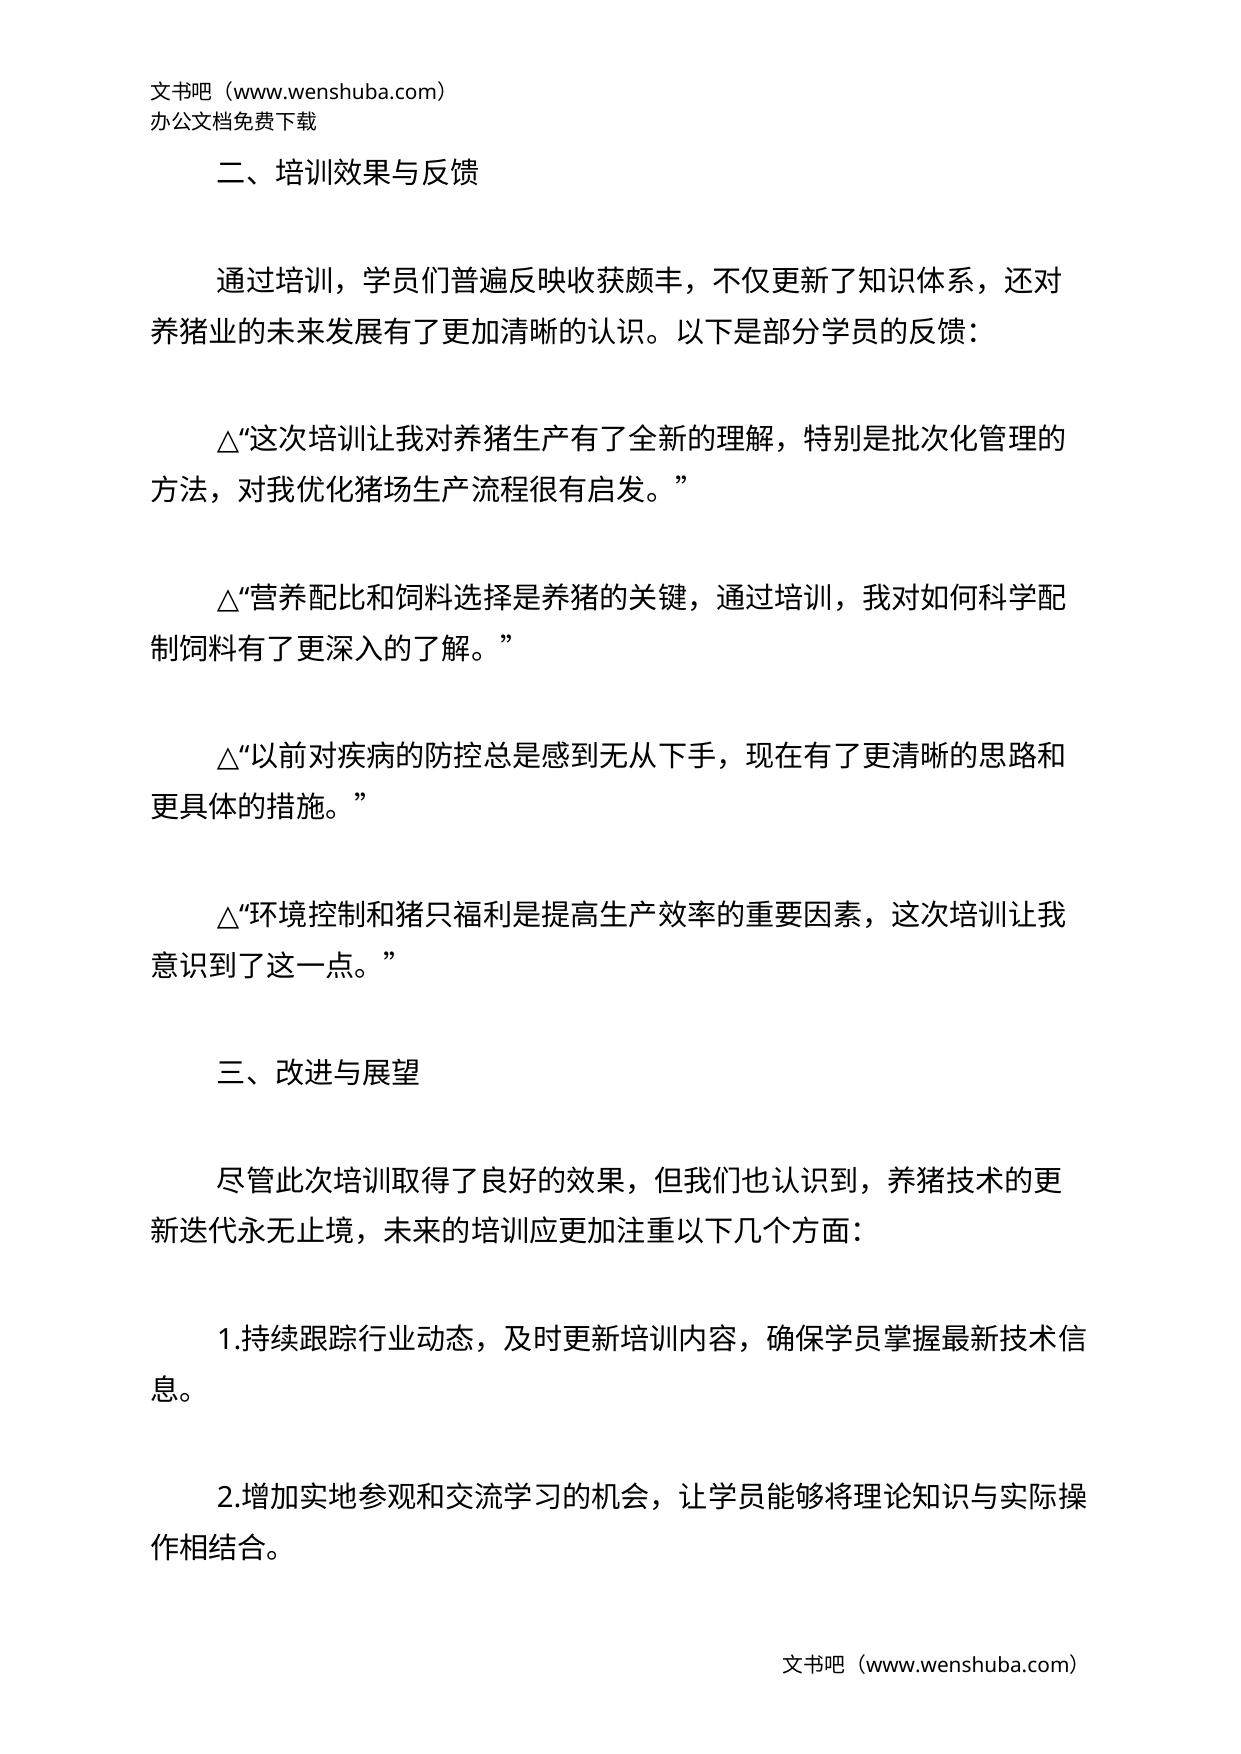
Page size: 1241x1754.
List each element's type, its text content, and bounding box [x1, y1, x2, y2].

text 二、培训效果与反馈 [150, 150, 1090, 192]
text 2.增加实地参观和交流学习的机会，让学员能够将理论知识与实际操作相结合。 [150, 1474, 1090, 1567]
text △“环境控制和猪只福利是提高生产效率的重要因素，这次培训让我意识到了这一点。” [150, 891, 1090, 984]
text △“营养配比和饲料选择是养猪的关键，通过培训，我对如何科学配制饲料有了更深入的了解。” [150, 574, 1090, 667]
text 三、改进与展望 [150, 1050, 1090, 1092]
text △“这次培训让我对养猪生产有了全新的理解，特别是批次化管理的方法，对我优化猪场生产流程很有启发。” [150, 416, 1090, 509]
text 1.持续跟踪行业动态，及时更新培训内容，确保学员掌握最新技术信息。 [150, 1316, 1090, 1409]
text △“以前对疾病的防控总是感到无从下手，现在有了更清晰的思路和更具体的措施。” [150, 733, 1090, 826]
text 尽管此次培训取得了良好的效果，但我们也认识到，养猪技术的更新迭代永无止境，未来的培训应更加注重以下几个方面： [150, 1157, 1090, 1250]
text 通过培训，学员们普遍反映收获颇丰，不仅更新了知识体系，还对养猪业的未来发展有了更加清晰的认识。以下是部分学员的反馈： [150, 258, 1090, 351]
